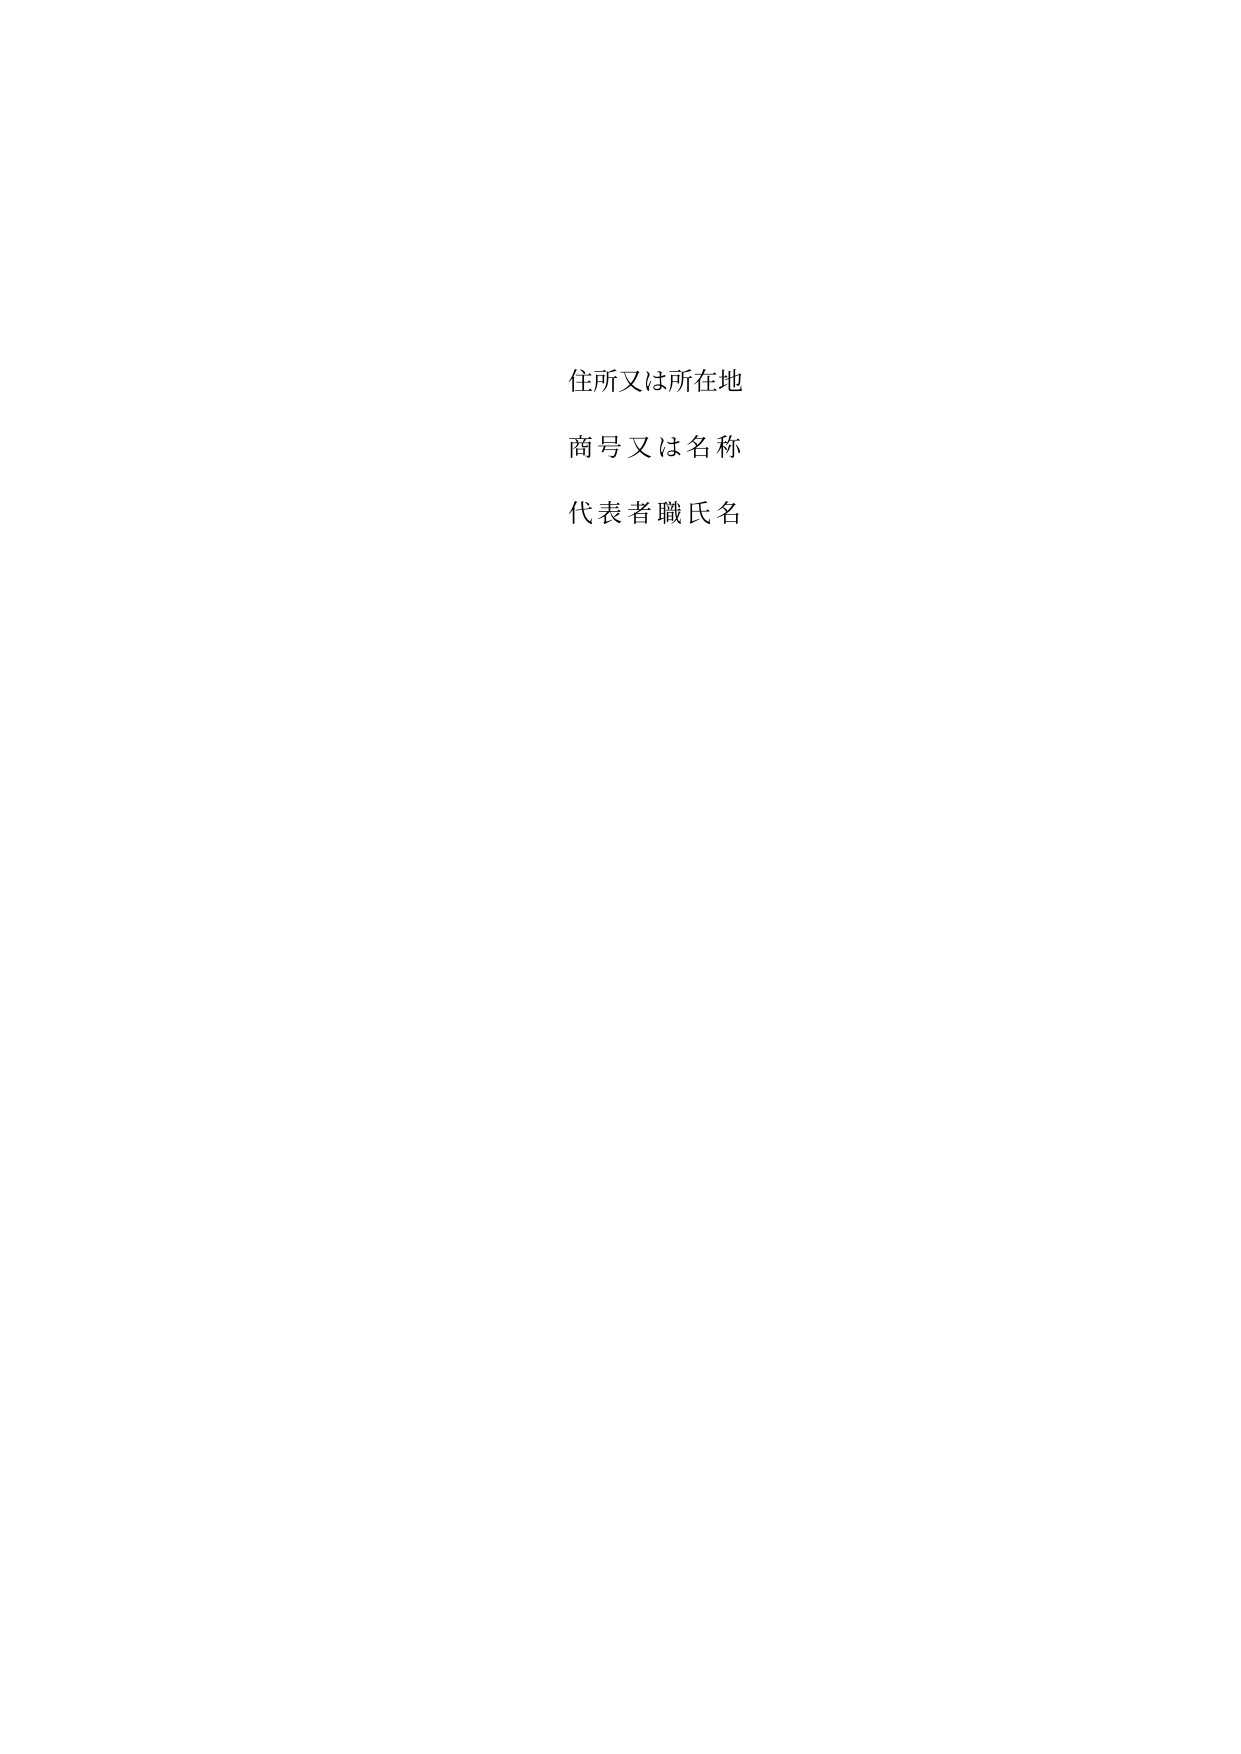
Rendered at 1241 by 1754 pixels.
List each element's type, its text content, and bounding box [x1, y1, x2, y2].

text 代表者職氏名 [118, 479, 1122, 545]
text 商号又は名称 [118, 413, 1122, 479]
text 住所又は所在地 [118, 347, 1122, 413]
